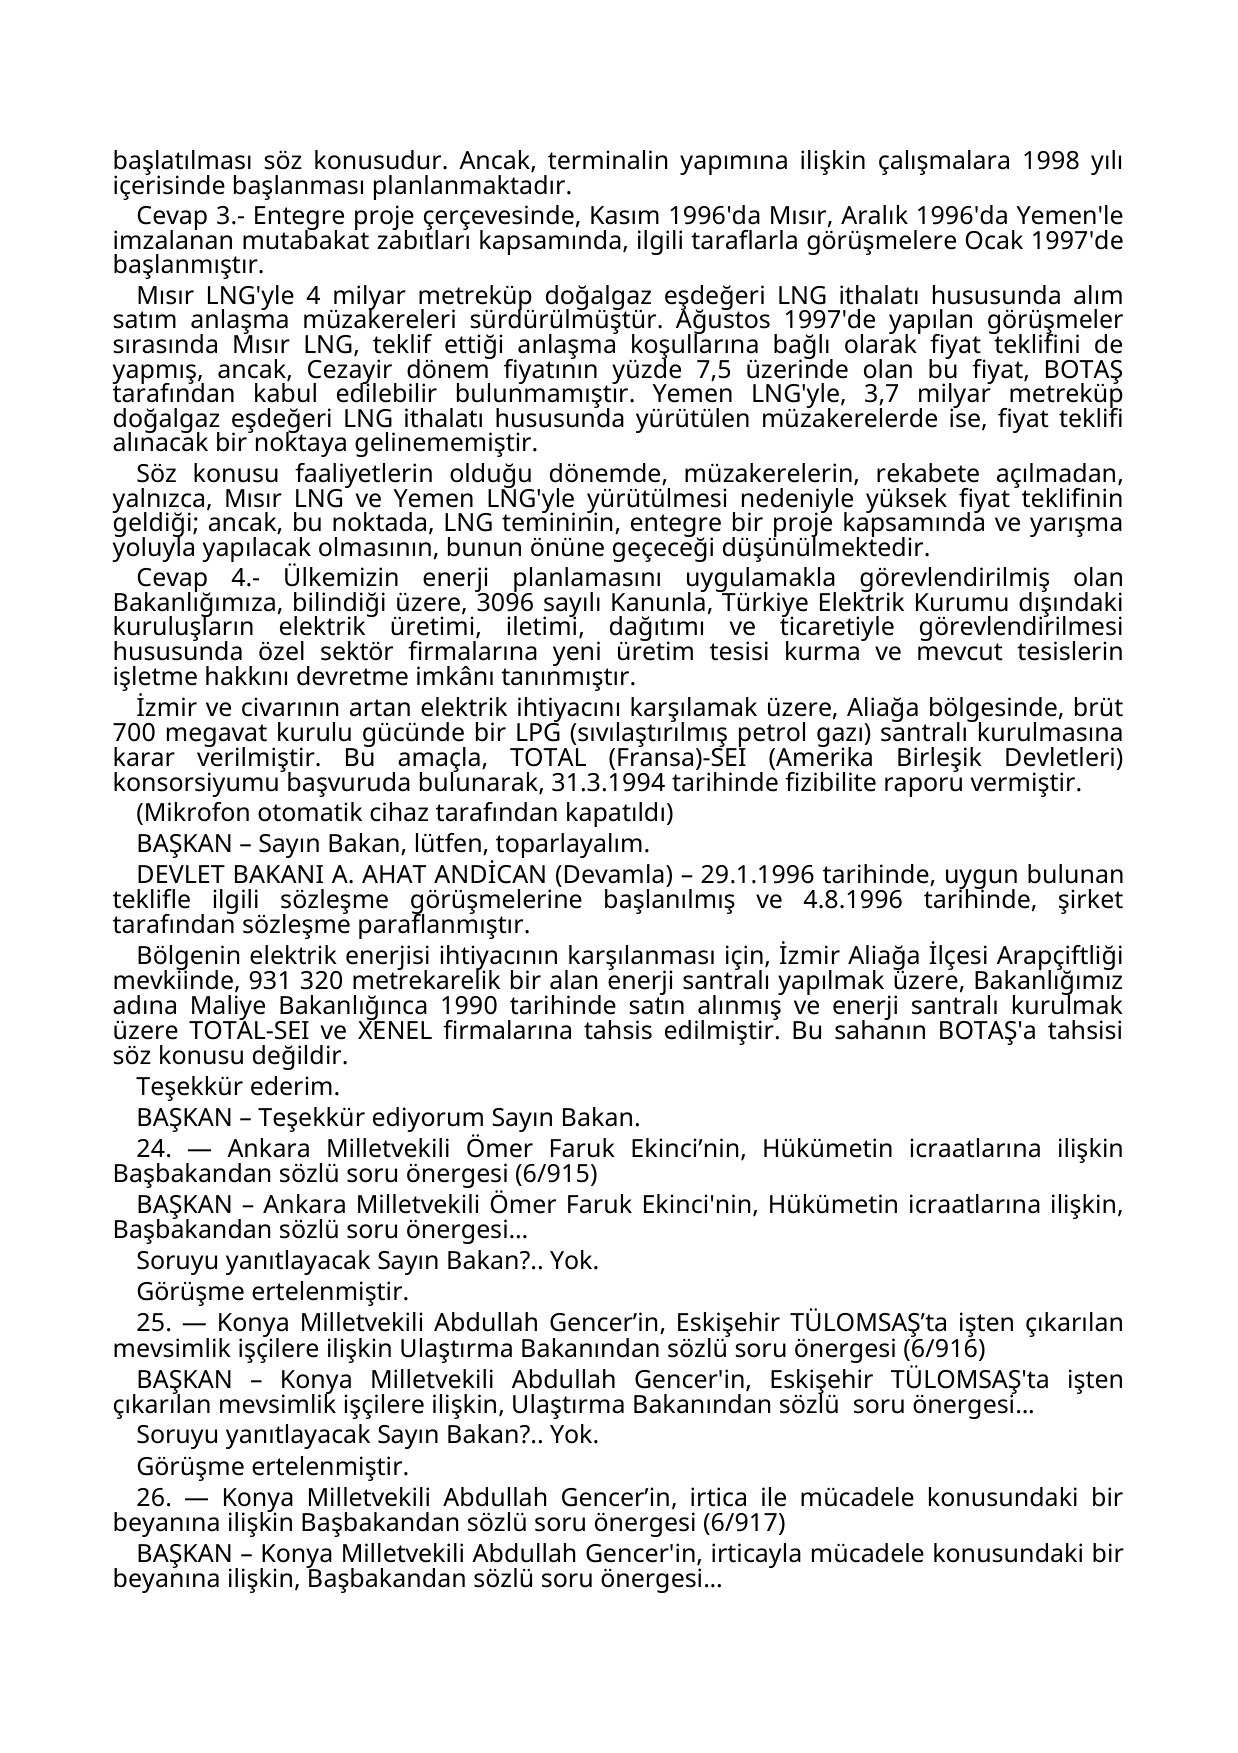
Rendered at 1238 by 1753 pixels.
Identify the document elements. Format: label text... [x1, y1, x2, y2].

text Söz konusu faaliyetlerin olduğu dönemde, müzakerelerin, rekabete açılmadan, yalnızca, Mısır LNG ve Yemen LNG'yle yürütülmesi nedeniyle yüksek fiyat teklifinin geldiği; ancak, bu noktada, LNG temininin, entegre bir proje kapsamında ve yarışma yoluyla yapılacak olmasının, bunun önüne geçeceği düşünülmektedir. [112, 463, 1125, 561]
text Cevap 3.- Entegre proje çerçevesinde, Kasım 1996'da Mısır, Aralık 1996'da Yemen'le imzalanan mutabakat zabıtları kapsamında, ilgili taraflarla görüşmelere Ocak 1997'de başlanmıştır. [112, 205, 1125, 279]
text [112, 150, 1125, 199]
text BAŞKAN – Sayın Bakan, lütfen, toparlayalım. [112, 833, 1125, 858]
text (Mikrofon otomatik cihaz tarafından kapatıldı) [112, 802, 1125, 827]
text 24. — Ankara Milletvekili Ömer Faruk Ekinci’nin, Hükümetin icraatlarına ilişkin Başbakandan sözlü soru önergesi (6/915) [112, 1137, 1125, 1187]
text 26. — Konya Milletvekili Abdullah Gencer’in, irtica ile mücadele konusundaki bir beyanına ilişkin Başbakandan sözlü soru önergesi (6/917) [112, 1486, 1125, 1537]
text Teşekkür ederim. [112, 1076, 1125, 1101]
text BAŞKAN – Konya Milletvekili Abdullah Gencer'in, Eskişehir TÜLOMSAŞ'ta işten çıkarılan mevsimlik işçilere ilişkin, Ulaştırma Bakanından sözlü soru önergesi... [112, 1368, 1125, 1418]
text İzmir ve civarının artan elektrik ihtiyacını karşılamak üzere, Aliağa bölgesinde, brüt 700 megavat kurulu gücünde bir LPG (sıvılaştırılmış petrol gazı) santralı kurulmasına karar verilmiştir. Bu amaçla, TOTAL (Fransa)-SEI (Amerika Birleşik Devletleri) konsorsiyumu başvuruda bulunarak, 31.3.1994 tarihinde fizibilite raporu vermiştir. [112, 696, 1125, 796]
text Bölgenin elektrik enerjisi ihtiyacının karşılanması için, İzmir Aliağa İlçesi Arapçiftliği mevkiinde, 931 320 metrekarelik bir alan enerji santralı yapılmak üzere, Bakanlığımız adına Maliye Bakanlığınca 1990 tarihinde satın alınmış ve enerji santralı kurulmak üzere TOTAL-SEI ve XENEL firmalarına tahsis edilmiştir. Bu sahanın BOTAŞ'a tahsisi söz konusu değildir. [112, 945, 1125, 1070]
text BAŞKAN – Ankara Milletvekili Ömer Faruk Ekinci'nin, Hükümetin icraatlarına ilişkin, Başbakandan sözlü soru önergesi... [112, 1193, 1125, 1243]
text BAŞKAN – Konya Milletvekili Abdullah Gencer'in, irticayla mücadele konusundaki bir beyanına ilişkin, Başbakandan sözlü soru önergesi... [112, 1543, 1125, 1593]
text Soruyu yanıtlayacak Sayın Bakan?.. Yok. [112, 1249, 1125, 1274]
text Görüşme ertelenmiştir. [112, 1280, 1125, 1305]
text DEVLET BAKANI A. AHAT ANDİCAN (Devamla) – 29.1.1996 tarihinde, uygun bulunan teklifle ilgili sözleşme görüşmelerine başlanılmış ve 4.8.1996 tarihinde, şirket tarafından sözleşme paraflanmıştır. [112, 864, 1125, 939]
text Soruyu yanıtlayacak Sayın Bakan?.. Yok. [112, 1424, 1125, 1449]
text Cevap 4.- Ülkemizin enerji planlamasını uygulamakla görevlendirilmiş olan Bakanlığımıza, bilindiği üzere, 3096 sayılı Kanunla, Türkiye Elektrik Kurumu dışındaki kuruluşların elektrik üretimi, iletimi, dağıtımı ve ticaretiyle görevlendirilmesi hususunda özel sektör firmalarına yeni üretim tesisi kurma ve mevcut tesislerin işletme hakkını devretme imkânı tanınmıştır. [112, 567, 1125, 690]
text Görüşme ertelenmiştir. [112, 1455, 1125, 1480]
text BAŞKAN – Teşekkür ediyorum Sayın Bakan. [112, 1107, 1125, 1132]
text 25. — Konya Milletvekili Abdullah Gencer’in, Eskişehir TÜLOMSAŞ’ta işten çıkarılan mevsimlik işçilere ilişkin Ulaştırma Bakanından sözlü soru önergesi (6/916) [112, 1311, 1125, 1362]
text Mısır LNG'yle 4 milyar metreküp doğalgaz eşdeğeri LNG ithalatı hususunda alım satım anlaşma müzakereleri sürdürülmüştür. Ağustos 1997'de yapılan görüşmeler sırasında Mısır LNG, teklif ettiği anlaşma koşullarına bağlı olarak fiyat teklifini de yapmış, ancak, Cezayir dönem fiyatının yüzde 7,5 üzerinde olan bu fiyat, BOTAŞ tarafından kabul edilebilir bulunmamıştır. Yemen LNG'yle, 3,7 milyar metreküp doğalgaz eşdeğeri LNG ithalatı hususunda yürütülen müzakerelerde ise, fiyat teklifi alınacak bir noktaya gelinememiştir. [112, 285, 1125, 457]
